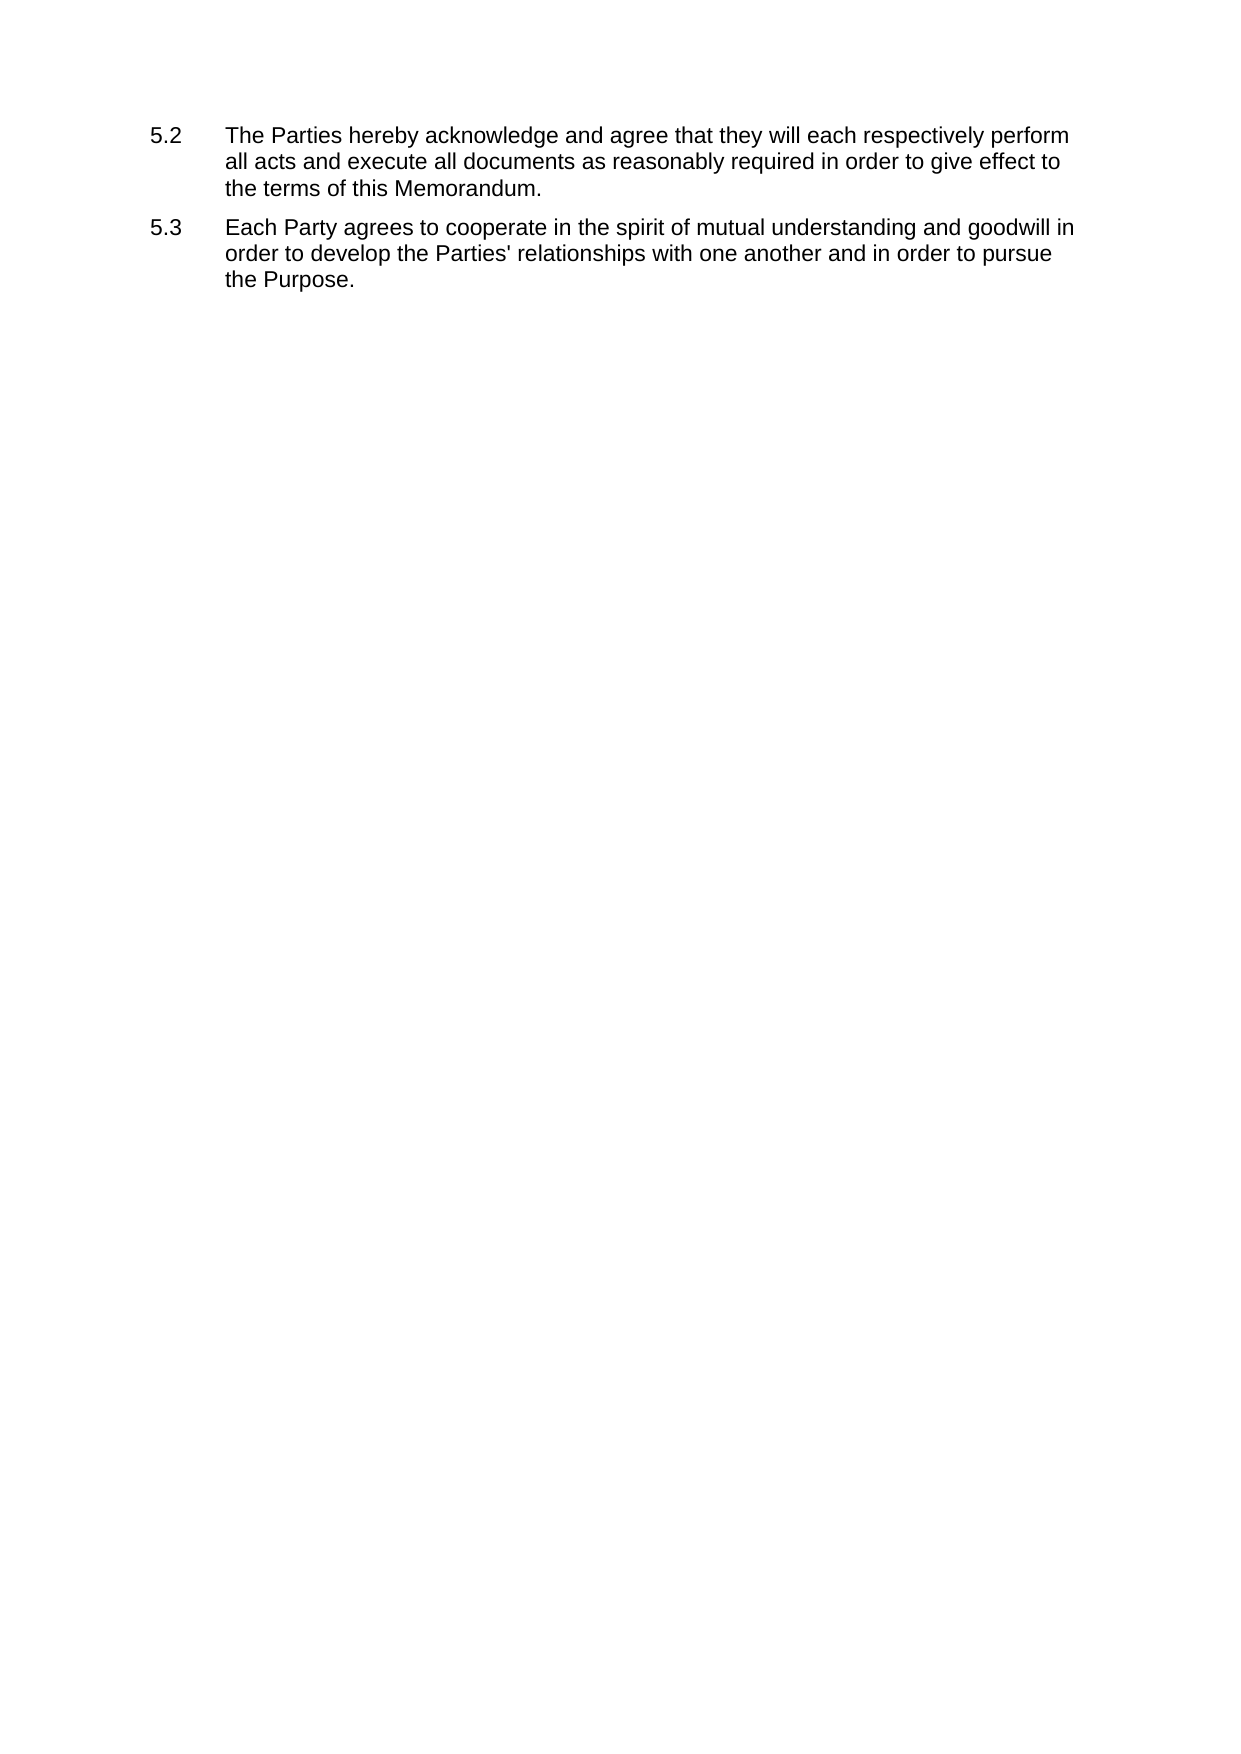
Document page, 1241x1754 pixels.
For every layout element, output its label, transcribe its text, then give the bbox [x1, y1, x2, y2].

list Each Party agrees to cooperate in the spirit of mutual understanding and goodwill in order to develop the Parties' relationships with one another and in order to pursue the Purpose. [150, 213, 1090, 292]
list The Parties hereby acknowledge and agree that they will each respectively perform all acts and execute all documents as reasonably required in order to give effect to the terms of this Memorandum. [150, 122, 1090, 201]
